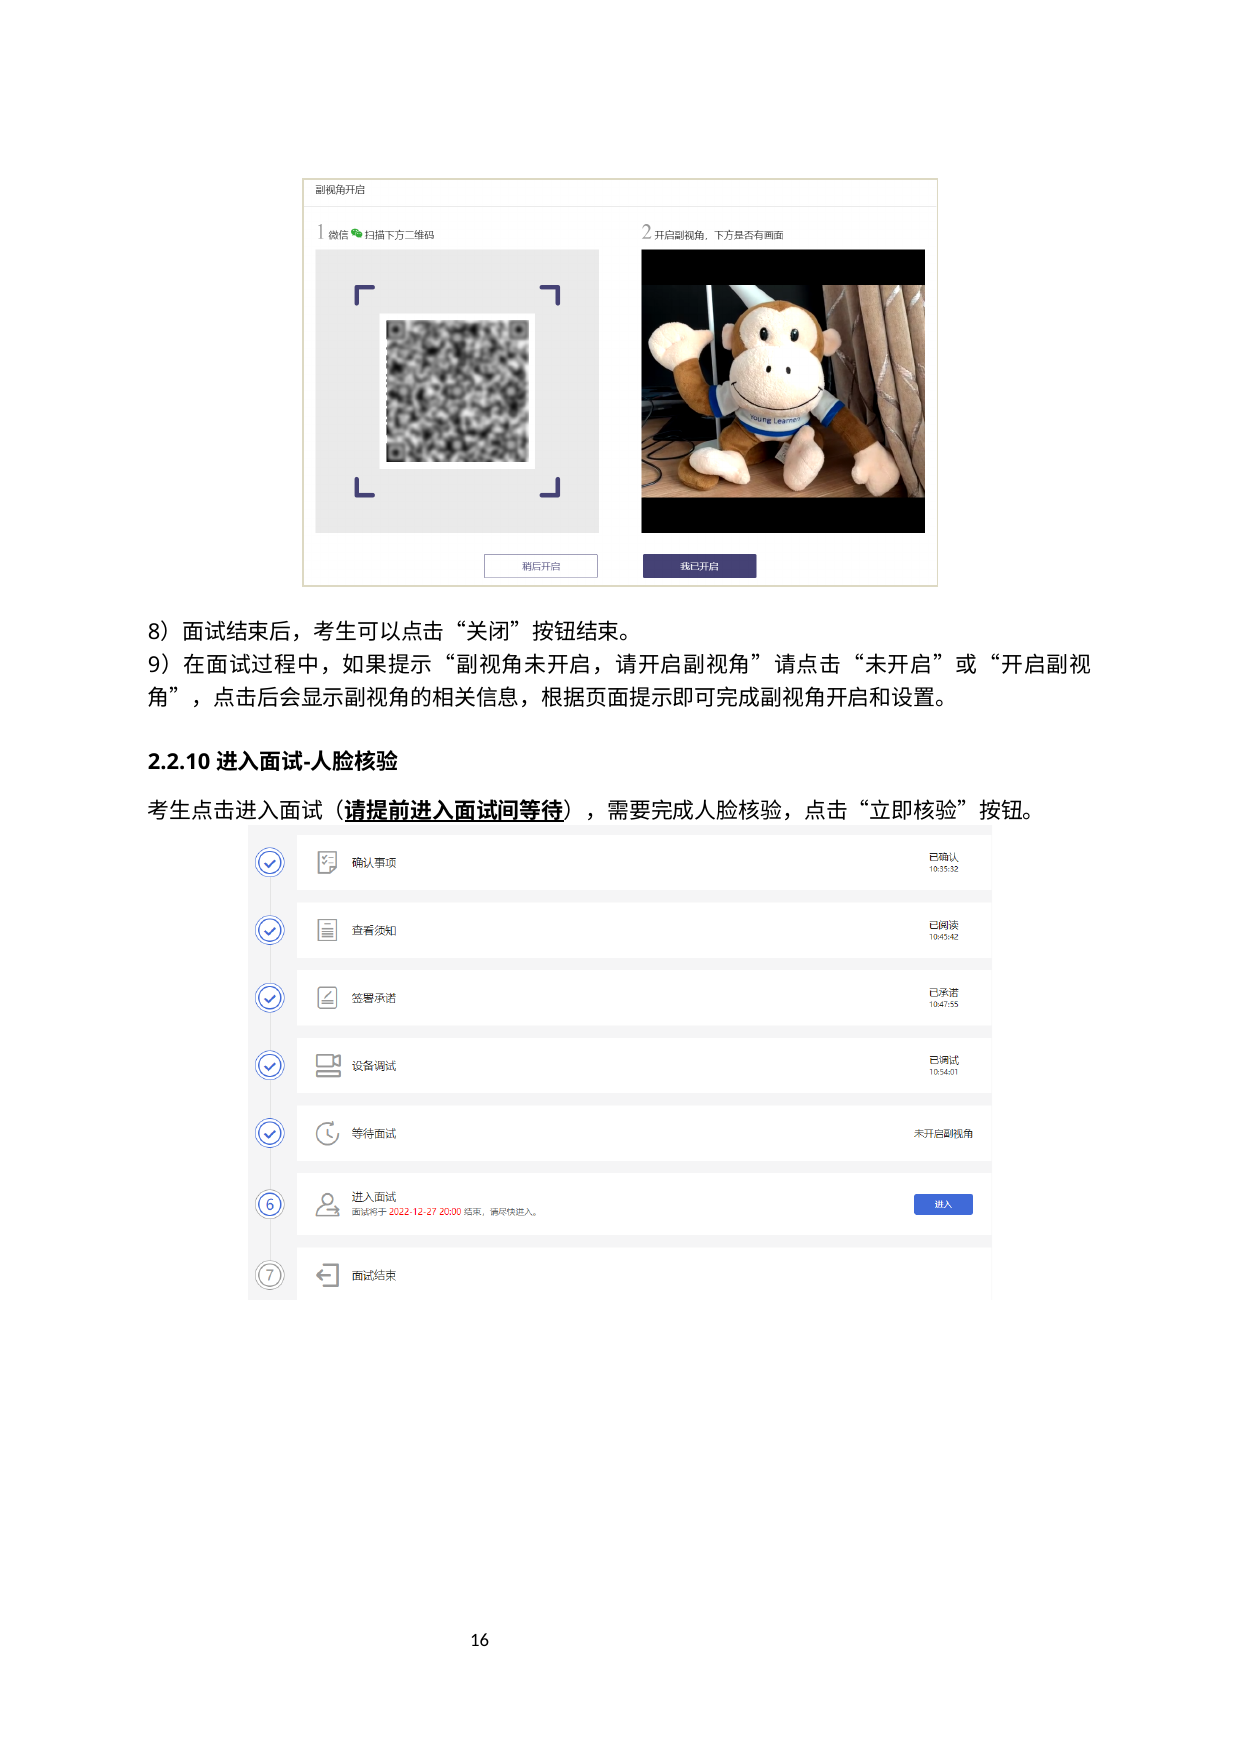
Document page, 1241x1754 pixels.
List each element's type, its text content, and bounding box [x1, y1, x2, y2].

text 2.2.10 进入面试-人脸核验 [148, 744, 1093, 777]
text 9）在面试过程中，如果提示“副视角未开启，请开启副视角”请点击“未开启”或“开启副视角”，点击后会显示副视角的相关信息，根据页面提示即可完成副视角开启和设置。 [148, 647, 1093, 712]
picture [304, 180, 937, 585]
picture [248, 825, 993, 1300]
text 考生点击进入面试（请提前进入面试间等待），需要完成人脸核验，点击“立即核验”按钮。 [148, 792, 1093, 825]
text 8）面试结束后，考生可以点击“关闭”按钮结束。 [148, 614, 1093, 647]
